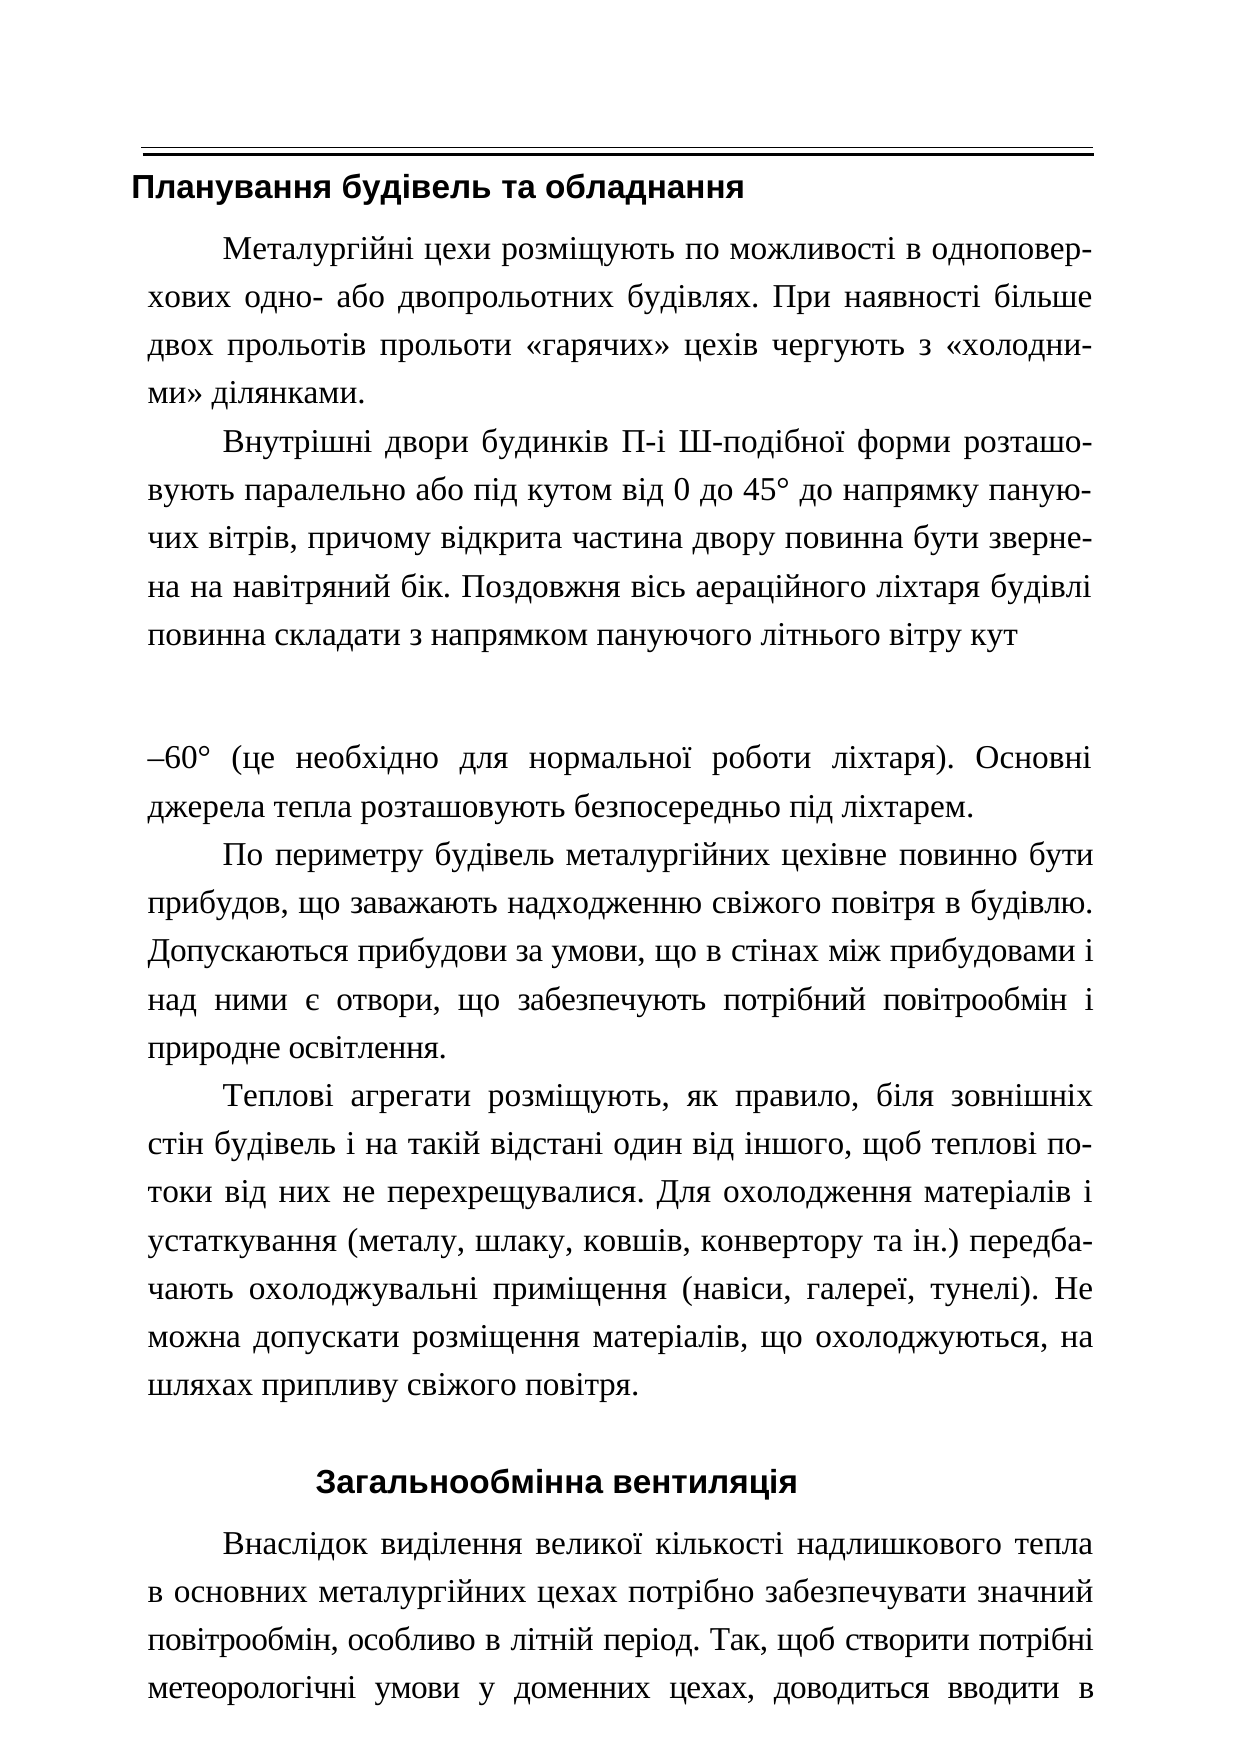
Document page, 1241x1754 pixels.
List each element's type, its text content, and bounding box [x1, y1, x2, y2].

text Металургійні цехи розміщують по можливості в одноповер- хових одно- або двопрольотних будівлях. При наявності більше двох прольотів прольоти «гарячих» цехів чергують з «холодни- ми» ділянками. [147, 228, 1093, 411]
text –60° (це необхідно для нормальної роботи ліхтаря). Основні джерела тепла розташовують безпосередньо під ліхтарем. [147, 738, 1093, 824]
subtitle Загальнообмінна вентиляція [315, 1462, 1240, 1500]
subtitle Планування будівель та обладнання [131, 167, 1240, 205]
text Внутрішні двори будинків П-і Ш-подібної форми розташо- вують паралельно або під кутом від 0 до 45° до напрямку паную- чих вітрів, причому відкрита частина двору повинна бути зверне- на на навітряний бік. Поздовжня вісь аераційного ліхтаря будівлі повинна складати з напрямком пануючого літнього вітру кут [147, 421, 1093, 652]
text По периметру будівель металургійних цехівне повинно бути прибудов, що заважають надходженню свіжого повітря в будівлю. Допускаються прибудови за умови, що в стінах між прибудовами і над ними є отвори, що забезпечують потрібний повітрообмін і природне освітлення. [147, 834, 1094, 1065]
text Теплові агрегати розміщують, як правило, біля зовнішніх стін будівель і на такій відстані один від іншого, щоб теплові по- токи від них не перехрещувалися. Для охолодження матеріалів і устаткування (металу, шлаку, ковшів, конвертору та ін.) передба- чають охолоджувальні приміщення (навіси, галереї, тунелі). Не можна допускати розміщення матеріалів, що охолоджуються, на шляхах припливу свіжого повітря. [147, 1075, 1094, 1403]
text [147, 1523, 1094, 1706]
